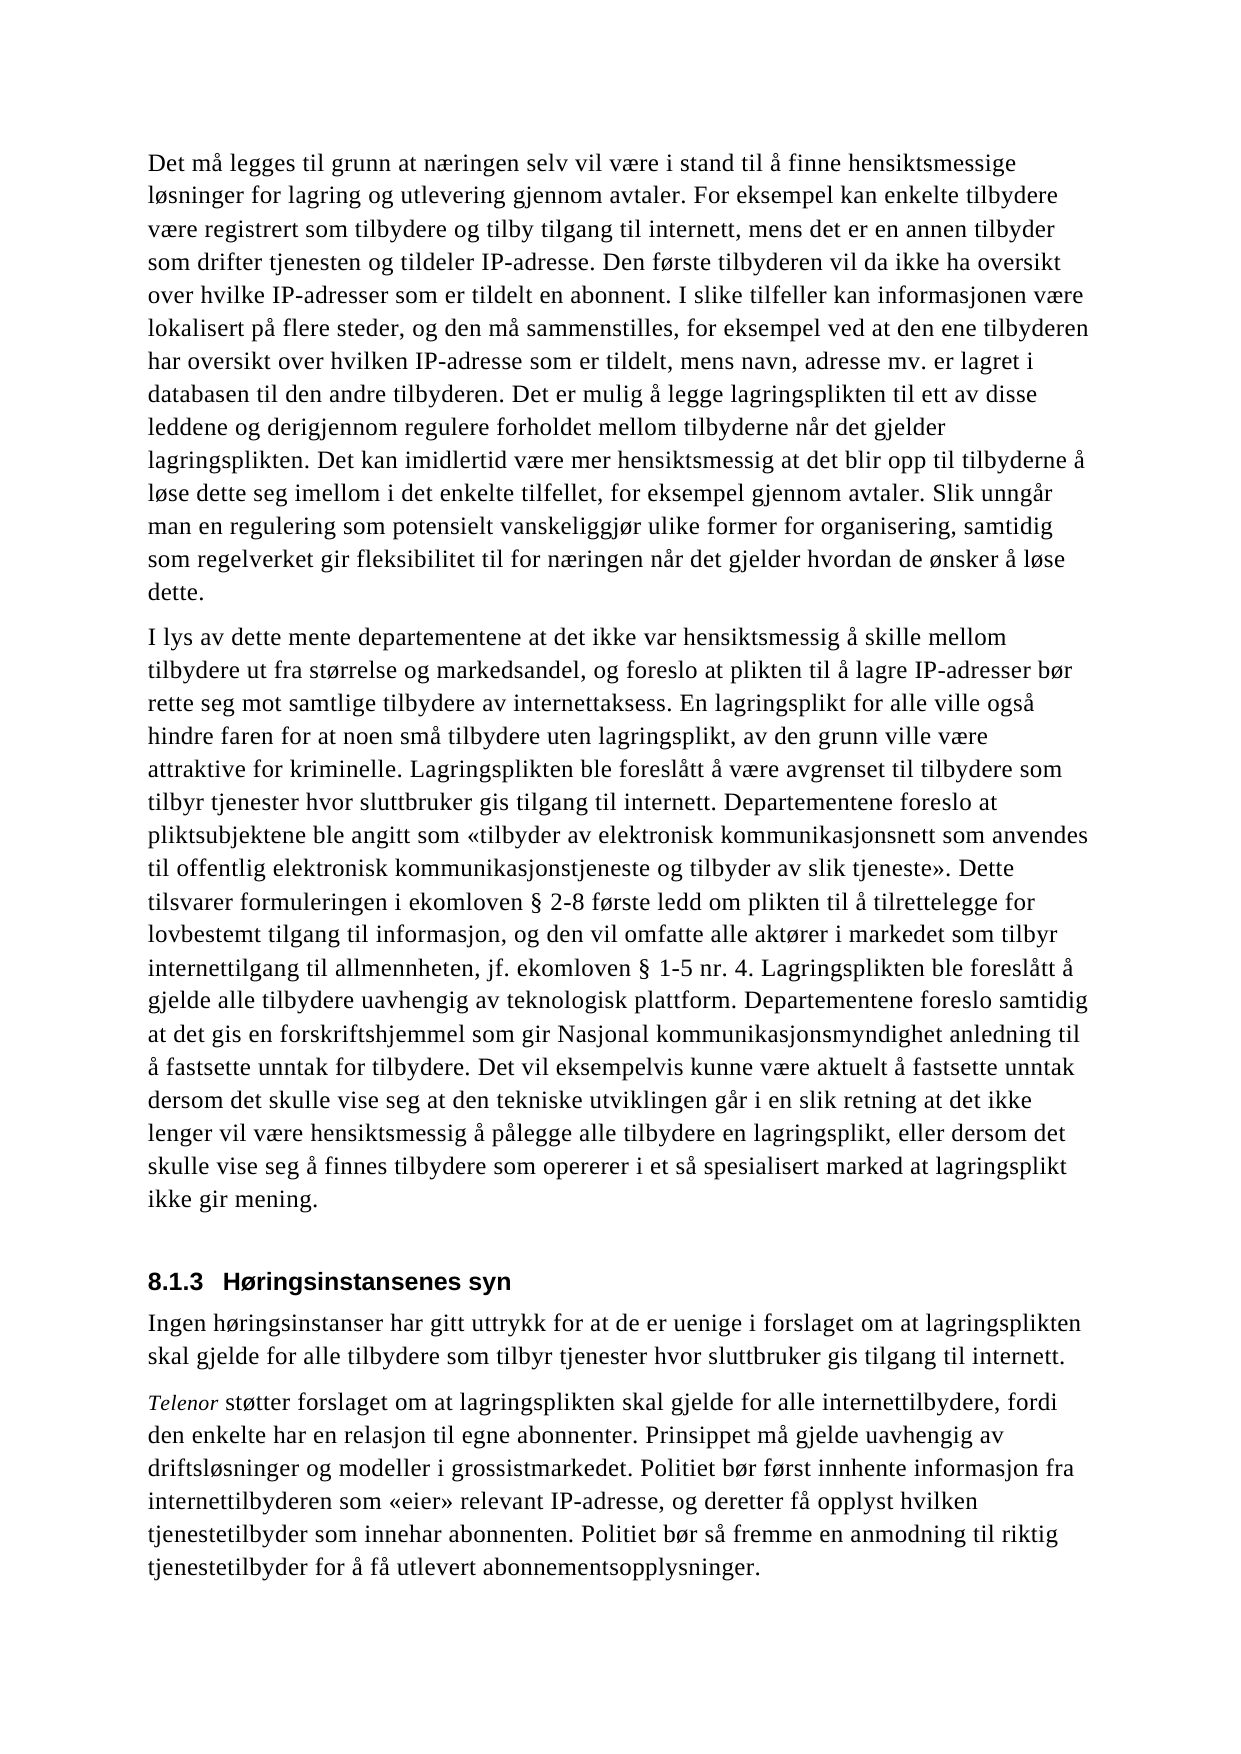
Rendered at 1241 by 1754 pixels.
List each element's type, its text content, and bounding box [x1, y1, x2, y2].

text Telenor støtter forslaget om at lagringsplikten skal gjelde for alle internettilbydere, fordi den enkelte har en relasjon til egne abonnenter. Prinsippet må gjelde uavhengig av driftsløsninger og modeller i grossistmarkedet. Politiet bør først innhente informasjon fra internettilbyderen som «eier» relevant IP-adresse, og deretter få opplyst hvilken tjenestetilbyder som innehar abonnenten. Politiet bør så fremme en anmodning til riktig tjenestetilbyder for å få utlevert abonnementsopplysninger. [148, 1387, 1093, 1581]
text Ingen høringsinstanser har gitt uttrykk for at de er uenige i forslaget om at lagringsplikten skal gjelde for alle tilbydere som tilbyr tjenester hvor sluttbruker gis tilgang til internett. [148, 1308, 1093, 1370]
text Det må legges til grunn at næringen selv vil være i stand til å finne hensiktsmessige løsninger for lagring og utlevering gjennom avtaler. For eksempel kan enkelte tilbydere være registrert som tilbydere og tilby tilgang til internett, mens det er en annen tilbyder som drifter tjenesten og tildeler IP-adresse. Den første tilbyderen vil da ikke ha oversikt over hvilke IP-adresser som er tildelt en abonnent. I slike tilfeller kan informasjonen være lokalisert på flere steder, og den må sammenstilles, for eksempel ved at den ene tilbyderen har oversikt over hvilken IP-adresse som er tildelt, mens navn, adresse mv. er lagret i databasen til den andre tilbyderen. Det er mulig å legge lagringsplikten til ett av disse leddene og derigjennom regulere forholdet mellom tilbyderne når det gjelder lagringsplikten. Det kan imidlertid være mer hensiktsmessig at det blir opp til tilbyderne å løse dette seg imellom i det enkelte tilfellet, for eksempel gjennom avtaler. Slik unngår man en regulering som potensielt vanskeliggjør ulike former for organisering, samtidig som regelverket gir fleksibilitet til for næringen når det gjelder hvordan de ønsker å løse dette. [148, 148, 1093, 606]
text I lys av dette mente departementene at det ikke var hensiktsmessig å skille mellom tilbydere ut fra størrelse og markedsandel, og foreslo at plikten til å lagre IP-adresser bør rette seg mot samtlige tilbydere av internettaksess. En lagringsplikt for alle ville også hindre faren for at noen små tilbydere uten lagringsplikt, av den grunn ville være attraktive for kriminelle. Lagringsplikten ble foreslått å være avgrenset til tilbydere som tilbyr tjenester hvor sluttbruker gis tilgang til internett. Departementene foreslo at pliktsubjektene ble angitt som «tilbyder av elektronisk kommunikasjonsnett som anvendes til offentlig elektronisk kommunikasjonstjeneste og tilbyder av slik tjeneste». Dette tilsvarer formuleringen i ekomloven § 2-8 første ledd om plikten til å tilrettelegge for lovbestemt tilgang til informasjon, og den vil omfatte alle aktører i markedet som tilbyr internettilgang til allmennheten, jf. ekomloven § 1-5 nr. 4. Lagringsplikten ble foreslått å gjelde alle tilbydere uavhengig av teknologisk plattform. Departementene foreslo samtidig at det gis en forskriftshjemmel som gir Nasjonal kommunikasjonsmyndighet anledning til å fastsette unntak for tilbydere. Det vil eksempelvis kunne være aktuelt å fastsette unntak dersom det skulle vise seg at den tekniske utviklingen går i en slik retning at det ikke lenger vil være hensiktsmessig å pålegge alle tilbydere en lagringsplikt, eller dersom det skulle vise seg å finnes tilbydere som opererer i et så spesialisert marked at lagringsplikt ikke gir mening. [148, 622, 1093, 1212]
subtitle Høringsinstansenes syn [148, 1267, 1093, 1296]
